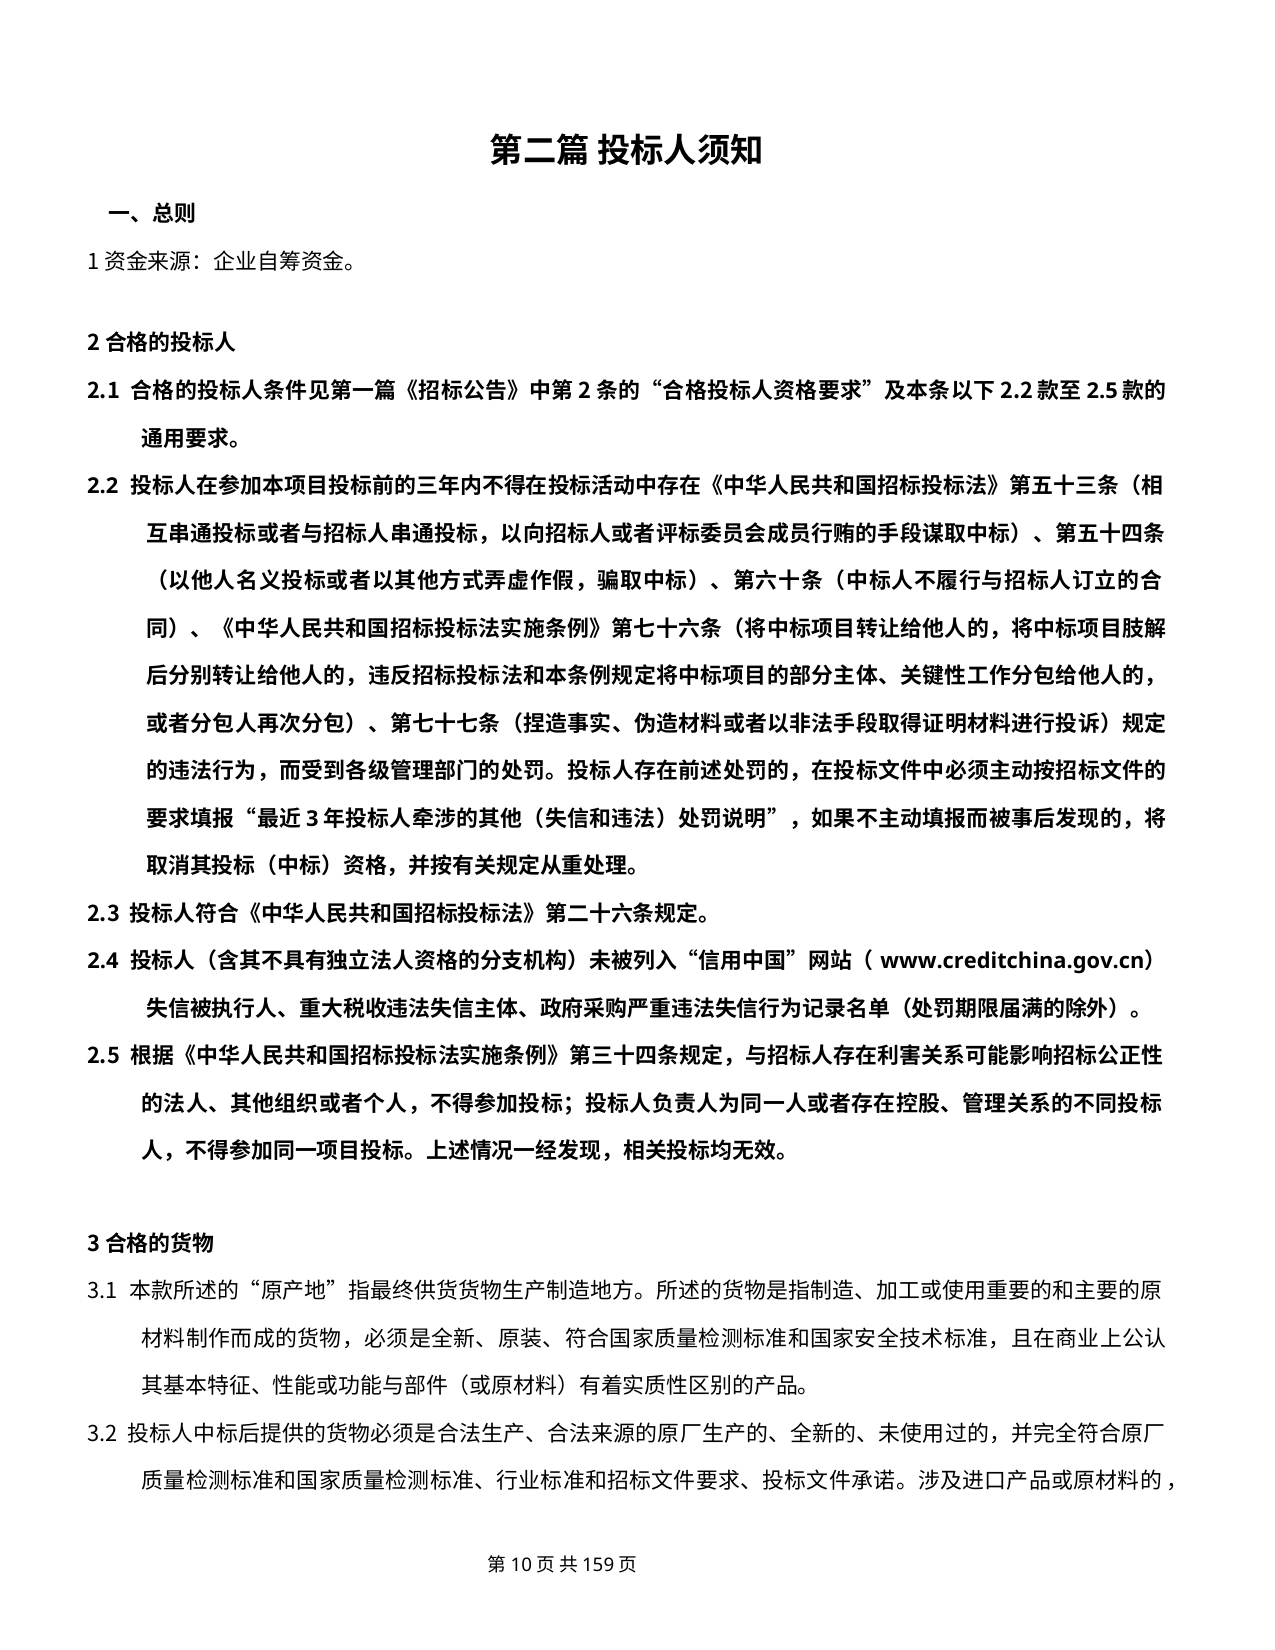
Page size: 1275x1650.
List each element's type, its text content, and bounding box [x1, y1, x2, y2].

text 2.3 投标人符合《中华人民共和国招标投标法》第二十六条规定。 [87, 896, 1166, 927]
text 3 合格的货物 [87, 1226, 1166, 1257]
text 2.1 合格的投标人条件见第一篇《招标公告》中第2条的“合格投标人资格要求”及本条以下2.2款至2.5款的通用要求。 [87, 373, 1166, 452]
text 2.2 投标人在参加本项目投标前的三年内不得在投标活动中存在《中华人民共和国招标投标法》第五十三条（相互串通投标或者与招标人串通投标，以向招标人或者评标委员会成员行贿的手段谋取中标）、第五十四条（以他人名义投标或者以其他方式弄虚作假，骗取中标）、第六十条（中标人不履行与招标人订立的合同）、《中华人民共和国招标投标法实施条例》第七十六条（将中标项目转让给他人的，将中标项目肢解后分别转让给他人的，违反招标投标法和本条例规定将中标项目的部分主体、关键性工作分包给他人的，或者分包人再次分包）、第七十七条（捏造事实、伪造材料或者以非法手段取得证明材料进行投诉）规定的违法行为，而受到各级管理部门的处罚。投标人存在前述处罚的，在投标文件中必须主动按招标文件的要求填报“最近3年投标人牵涉的其他（失信和违法）处罚说明”，如果不主动填报而被事后发现的，将取消其投标（中标）资格，并按有关规定从重处理。 [87, 468, 1166, 880]
text 一、总则 [109, 196, 1166, 228]
text 2.5 根据《中华人民共和国招标投标法实施条例》第三十四条规定，与招标人存在利害关系可能影响招标公正性的法人、其他组织或者个人，不得参加投标；投标人负责人为同一人或者存在控股、管理关系的不同投标人，不得参加同一项目投标。上述情况一经发现，相关投标均无效。 [87, 1038, 1166, 1165]
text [87, 1416, 1166, 1495]
text 第二篇 投标人须知 [87, 124, 1166, 172]
text 1 资金来源：企业自筹资金。 [87, 244, 1166, 276]
text 2 合格的投标人 [87, 325, 1166, 357]
text 2.4 投标人（含其不具有独立法人资格的分支机构）未被列入“信用中国”网站（ www.creditchina.gov.cn）失信被执行人、重大税收违法失信主体、政府采购严重违法失信行为记录名单（处罚期限届满的除外）。 [87, 943, 1166, 1022]
text 3.1 本款所述的“原产地”指最终供货货物生产制造地方。所述的货物是指制造、加工或使用重要的和主要的原材料制作而成的货物，必须是全新、原装、符合国家质量检测标准和国家安全技术标准，且在商业上公认其基本特征、性能或功能与部件（或原材料）有着实质性区别的产品。 [87, 1273, 1166, 1400]
